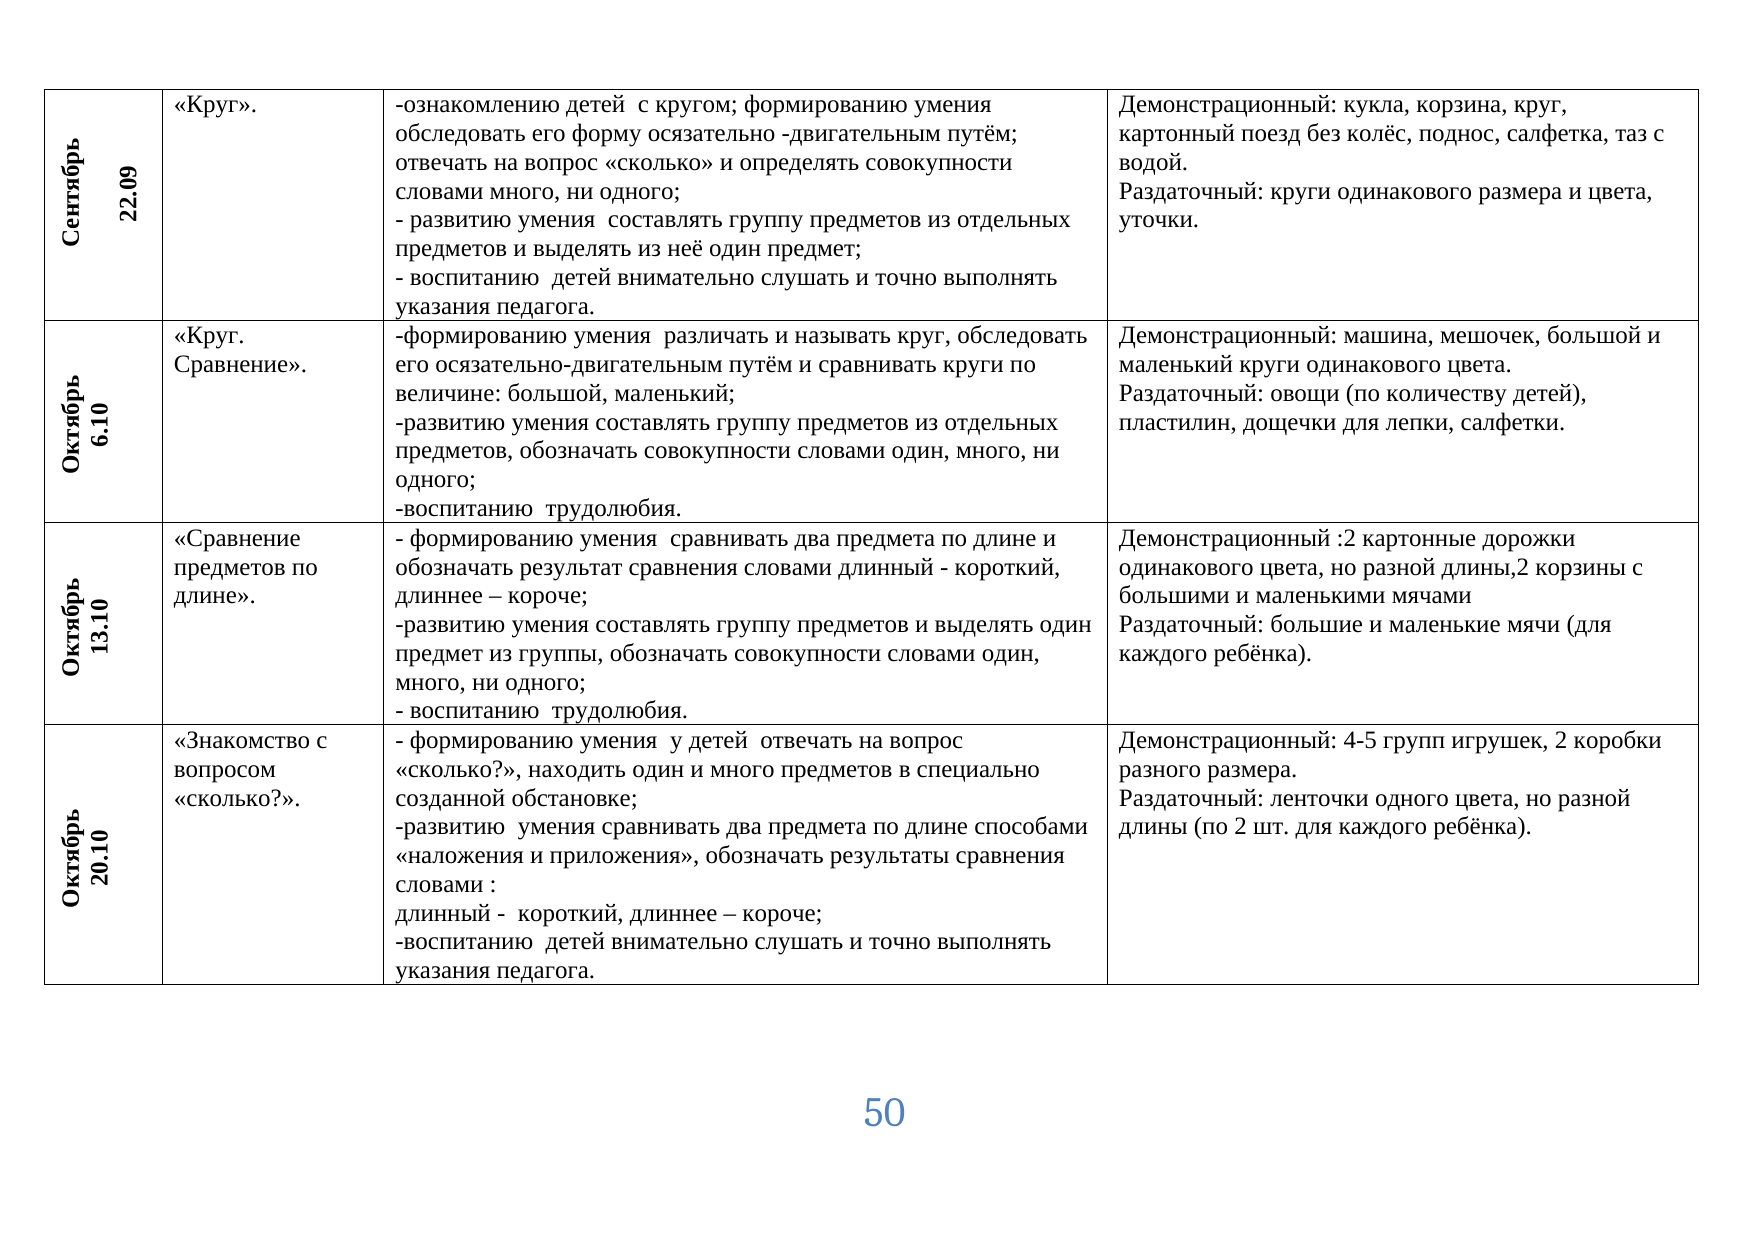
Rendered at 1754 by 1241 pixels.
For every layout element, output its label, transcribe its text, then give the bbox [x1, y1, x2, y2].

table_cell «Сравнение предметов по длине». [163, 523, 383, 724]
table_cell Сентябрь 22.09 [45, 90, 162, 319]
table_cell Демонстрационный: кукла, корзина, круг, картонный поезд без колёс, поднос, салфетка, таз с водой. Раздаточный: круги одинакового размера и цвета, уточки. [1108, 90, 1698, 319]
table_cell Октябрь 20.10 [45, 725, 162, 984]
table_cell -формированию умения различать и называть круг, обследовать его осязательно-двигательным путём и сравнивать круги по величине: большой, маленький; -развитию умения составлять группу предметов из отдельных предметов, обозначать совокупности словами один, много, ни одного; -воспитанию трудолюбия. [384, 321, 1107, 522]
table_cell Октябрь 6.10 [45, 321, 162, 522]
table_cell Октябрь 13.10 [45, 523, 162, 724]
table_cell -ознакомлению детей с кругом; формированию умения обследовать его форму осязательно -двигательным путём; отвечать на вопрос «сколько» и определять совокупности словами много, ни одного; - развитию умения составлять группу предметов из отдельных предметов и выделять из неё один предмет; - воспитанию детей внимательно слушать и точно выполнять указания педагога. [384, 90, 1107, 319]
table_cell «Знакомство с вопросом «сколько?». [163, 725, 383, 984]
table_cell - формированию умения у детей отвечать на вопрос «сколько?», находить один и много предметов в специально созданной обстановке; -развитию умения сравнивать два предмета по длине способами «наложения и приложения», обозначать результаты сравнения словами : длинный - короткий, длиннее – короче; -воспитанию детей внимательно слушать и точно выполнять указания педагога. [384, 725, 1107, 984]
table_cell «Круг». [163, 90, 383, 319]
table_cell Демонстрационный: 4-5 групп игрушек, 2 коробки разного размера. Раздаточный: ленточки одного цвета, но разной длины (по 2 шт. для каждого ребёнка). [1108, 725, 1698, 984]
table_cell Демонстрационный :2 картонные дорожки одинакового цвета, но разной длины,2 корзины с большими и маленькими мячами Раздаточный: большие и маленькие мячи (для каждого ребёнка). [1108, 523, 1698, 724]
table_cell «Круг. Сравнение». [163, 321, 383, 522]
table_cell Демонстрационный: машина, мешочек, большой и маленький круги одинакового цвета. Раздаточный: овощи (по количеству детей), пластилин, дощечки для лепки, салфетки. [1108, 321, 1698, 522]
table_cell - формированию умения сравнивать два предмета по длине и обозначать результат сравнения словами длинный - короткий, длиннее – короче; -развитию умения составлять группу предметов и выделять один предмет из группы, обозначать совокупности словами один, много, ни одного; - воспитанию трудолюбия. [384, 523, 1107, 724]
